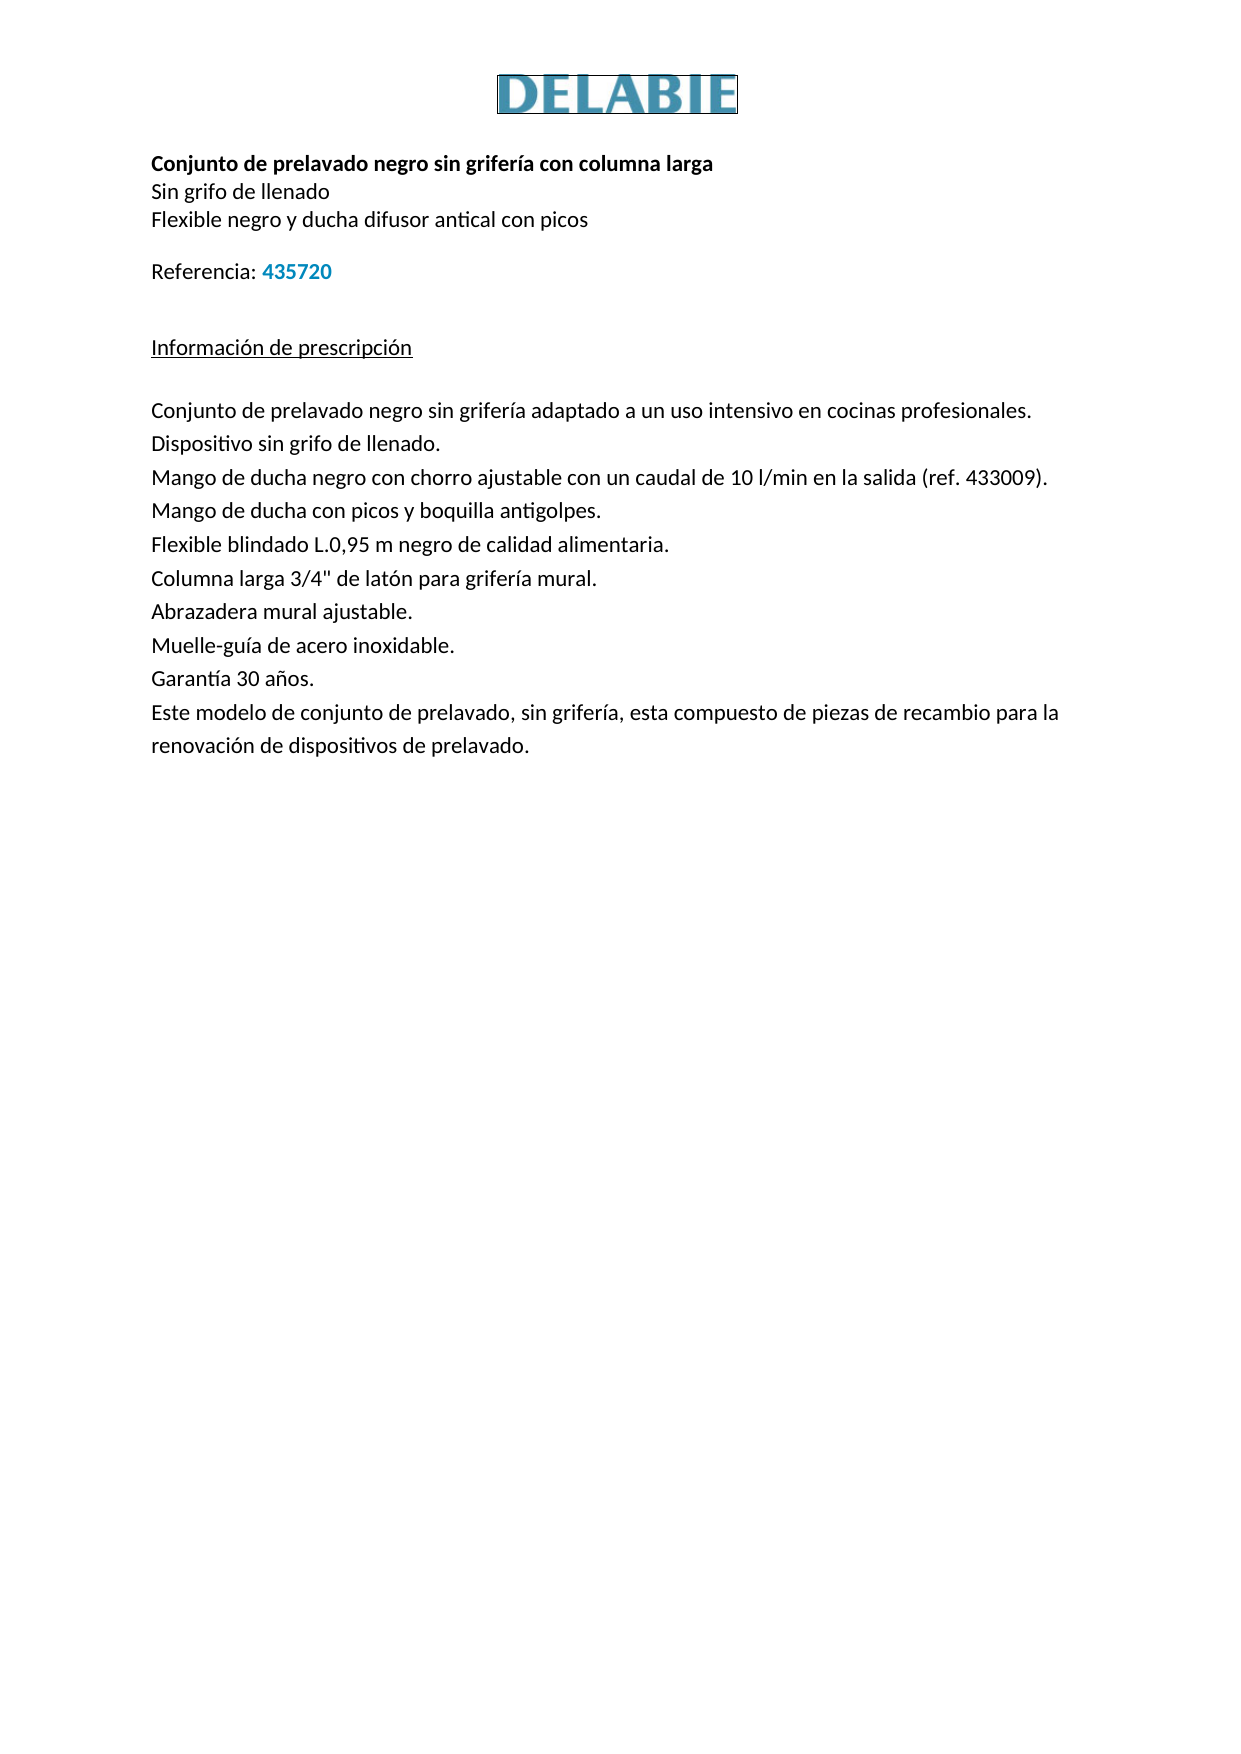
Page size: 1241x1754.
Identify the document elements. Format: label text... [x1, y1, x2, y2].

text Dispositivo sin grifo de llenado. [151, 429, 1084, 458]
text Flexible negro y ducha difusor antical con picos [151, 205, 1084, 233]
text Este modelo de conjunto de prelavado, sin grifería, esta compuesto de piezas de recambio para la renovación de dispositivos de prelavado. [151, 698, 1084, 759]
text Muelle-guía de acero inoxidable. [151, 631, 1084, 659]
text Información de prescripción [151, 333, 1084, 361]
text Conjunto de prelavado negro sin grifería adaptado a un uso intensivo en cocinas profesionales. [151, 396, 1084, 424]
text Mango de ducha con picos y boquilla antigolpes. [151, 497, 1084, 525]
text Abrazadera mural ajustable. [151, 597, 1084, 625]
text Columna larga 3/4" de latón para grifería mural. [151, 564, 1084, 592]
text Flexible blindado L.0,95 m negro de calidad alimentaria. [151, 530, 1084, 558]
text Referencia: 435720 [151, 257, 1084, 285]
text Conjunto de prelavado negro sin grifería con columna larga [151, 149, 1084, 177]
picture [498, 76, 737, 113]
text Sin grifo de llenado [151, 177, 1084, 205]
text Mango de ducha negro con chorro ajustable con un caudal de 10 l/min en la salida (ref. 433009). [151, 463, 1084, 491]
text Garantía 30 años. [151, 664, 1084, 692]
